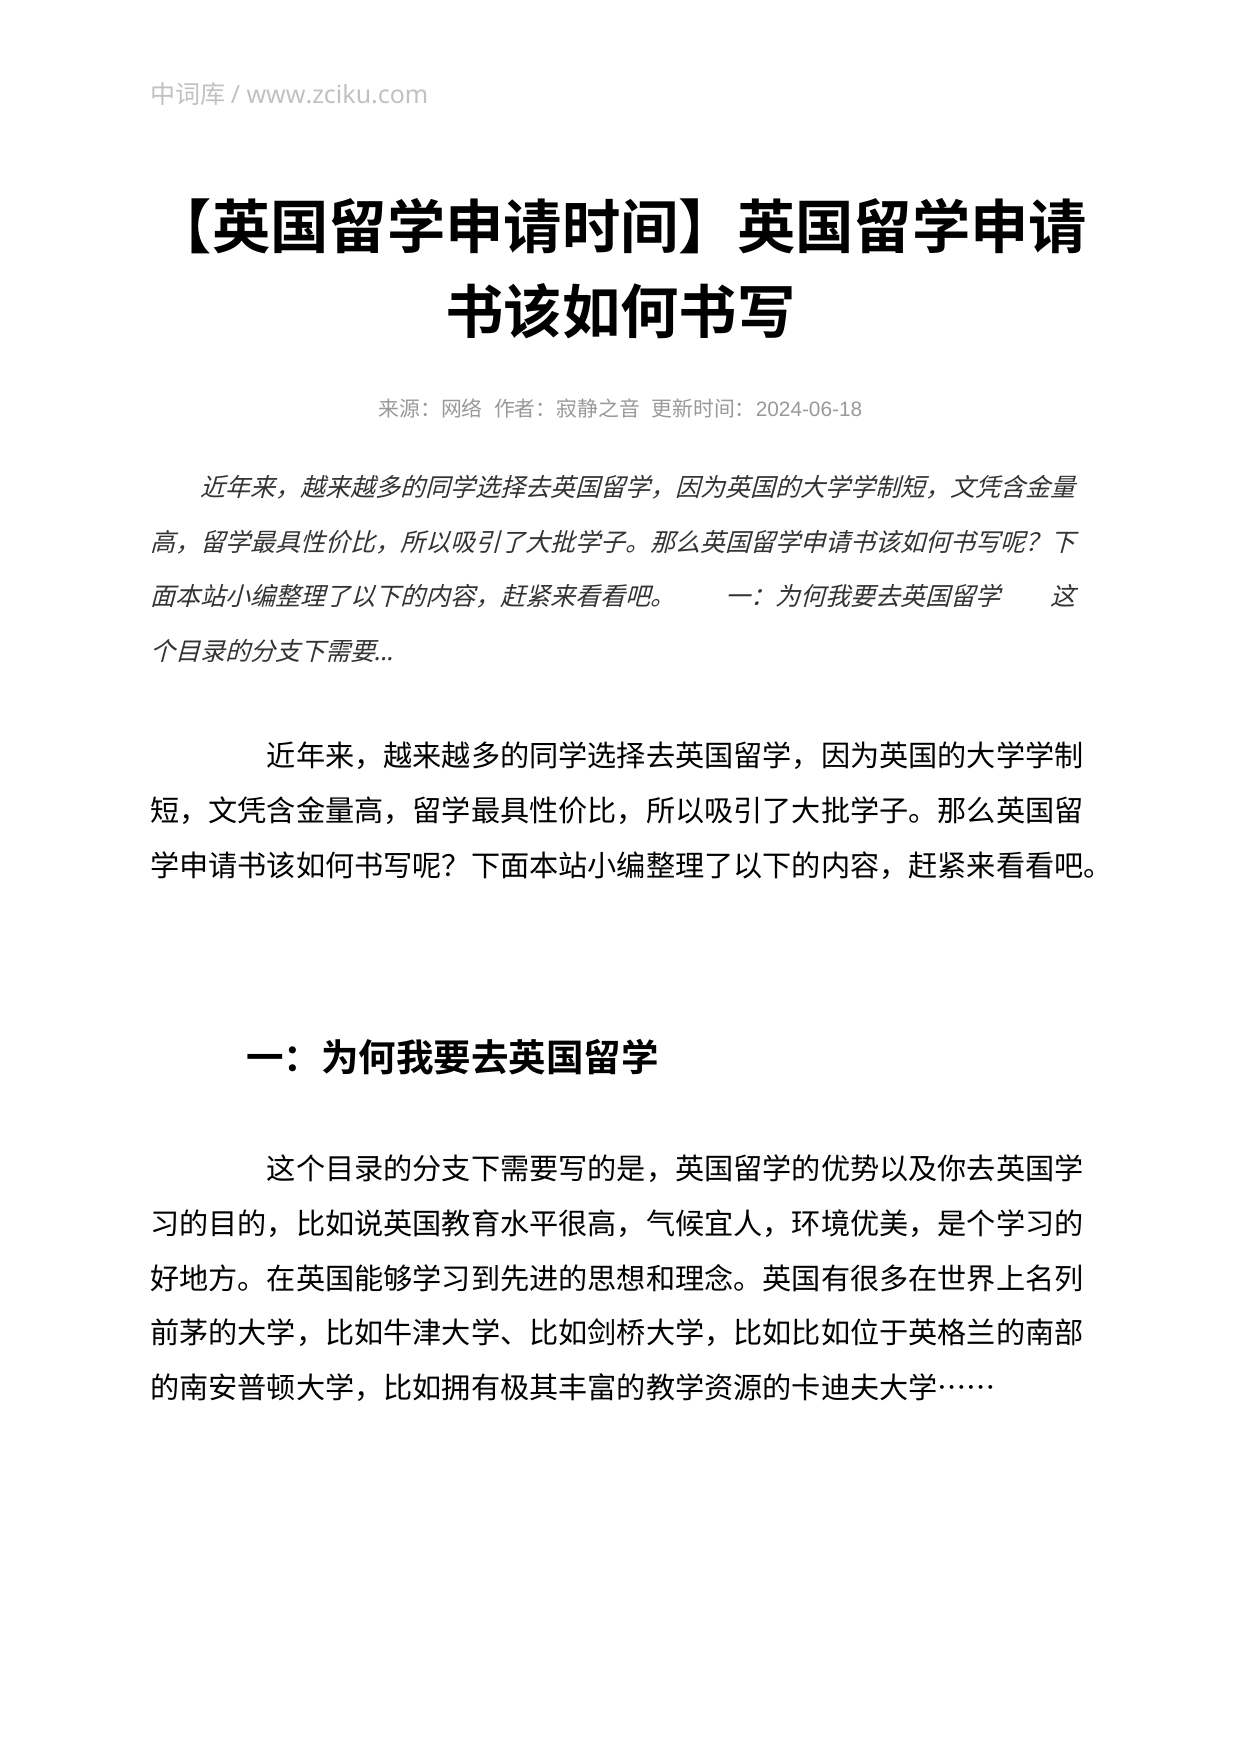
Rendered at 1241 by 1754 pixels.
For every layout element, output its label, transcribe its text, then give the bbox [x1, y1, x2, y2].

text 近年来，越来越多的同学选择去英国留学，因为英国的大学学制短，文凭含金量高，留学最具性价比，所以吸引了大批学子。那么英国留学申请书该如何书写呢？下面本站小编整理了以下的内容，赶紧来看看吧。 一：为何我要去英国留学 这个目录的分支下需要... [150, 468, 1090, 667]
text 来源：网络 作者：寂静之音 更新时间：2024-06-18 [150, 397, 1090, 421]
text 一：为何我要去英国留学 [150, 1028, 1090, 1082]
subtitle 【英国留学申请时间】英国留学申请书该如何书写 [150, 181, 1090, 350]
text 近年来，越来越多的同学选择去英国留学，因为英国的大学学制短，文凭含金量高，留学最具性价比，所以吸引了大批学子。那么英国留学申请书该如何书写呢？下面本站小编整理了以下的内容，赶紧来看看吧。 [150, 732, 1090, 884]
text 这个目录的分支下需要写的是，英国留学的优势以及你去英国学习的目的，比如说英国教育水平很高，气候宜人，环境优美，是个学习的好地方。在英国能够学习到先进的思想和理念。英国有很多在世界上名列前茅的大学，比如牛津大学、比如剑桥大学，比如比如位于英格兰的南部的南安普顿大学，比如拥有极其丰富的教学资源的卡迪夫大学…… [150, 1145, 1090, 1407]
